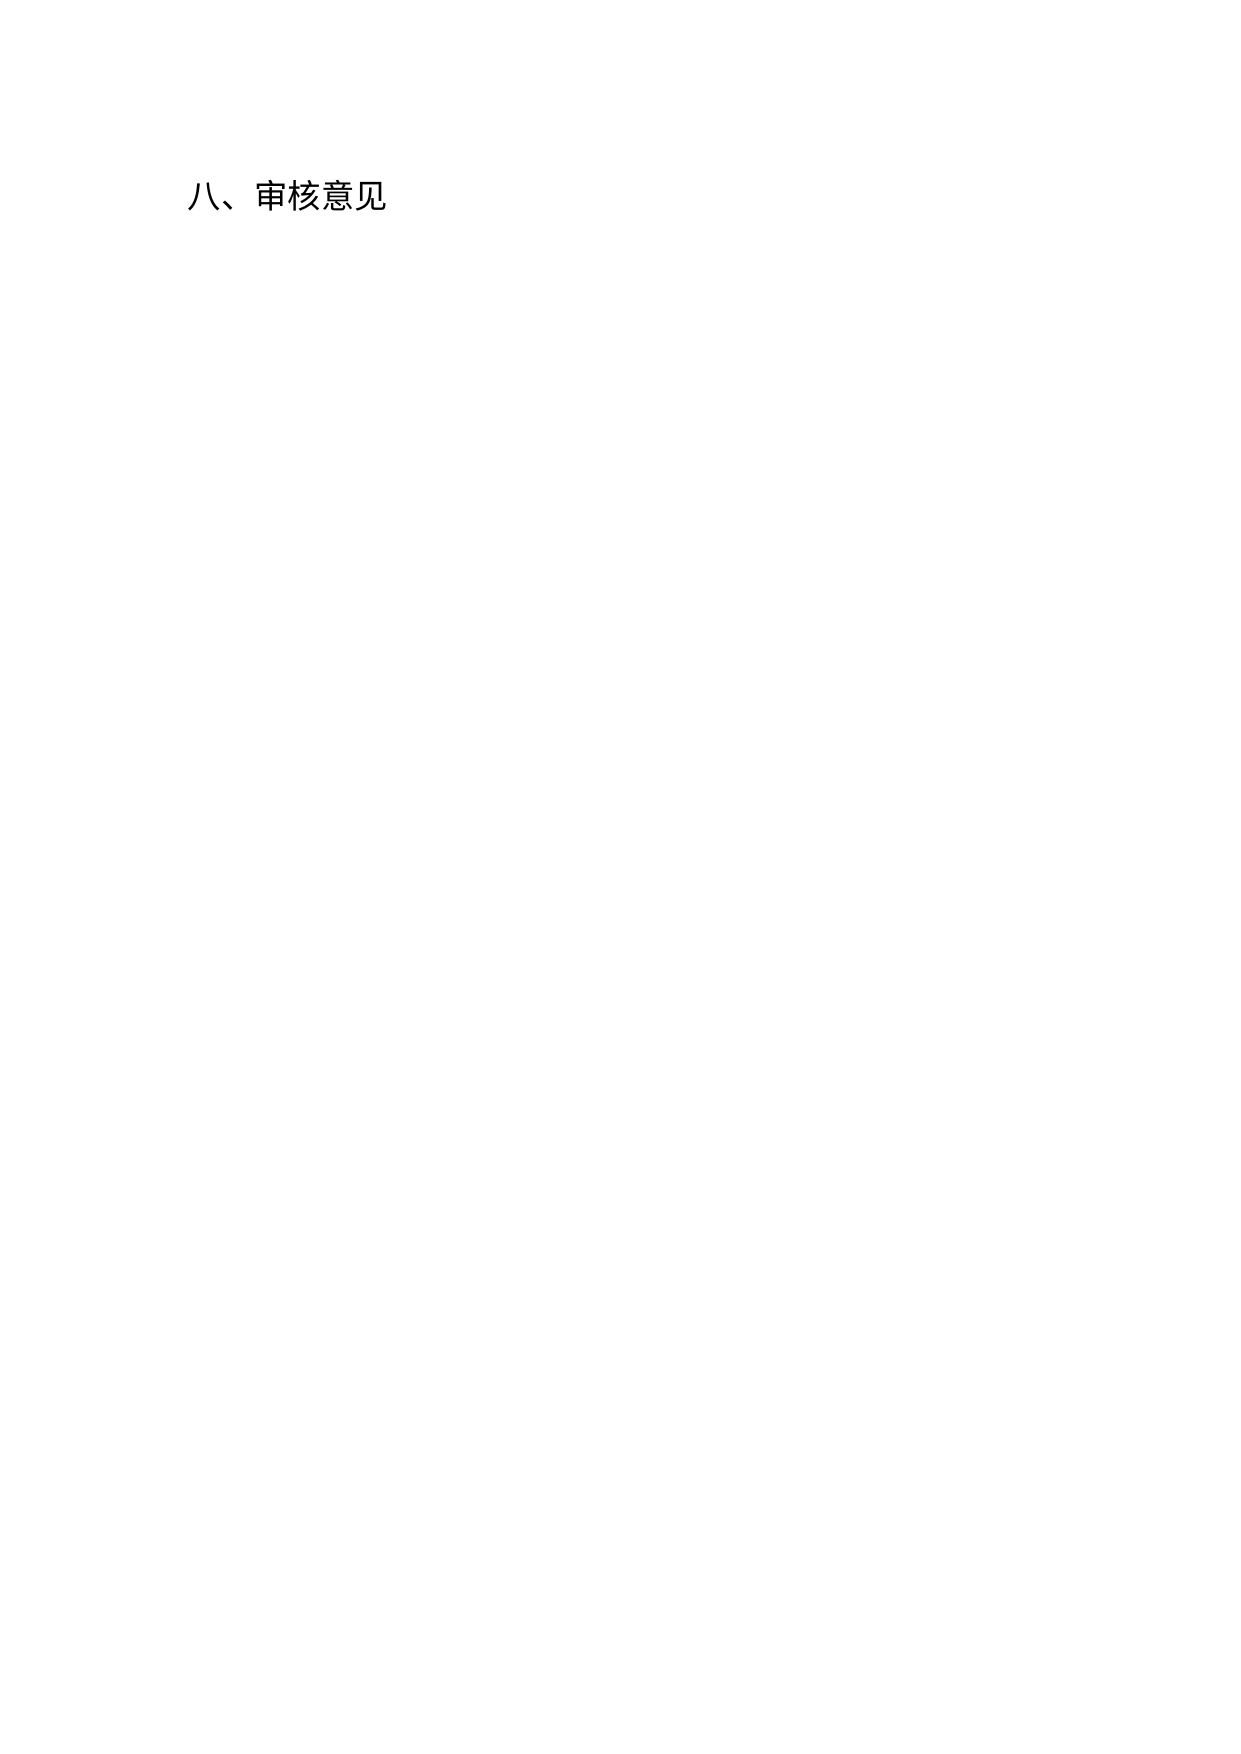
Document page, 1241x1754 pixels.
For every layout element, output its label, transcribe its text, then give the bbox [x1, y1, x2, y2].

text 八、审核意见 [187, 162, 1053, 227]
